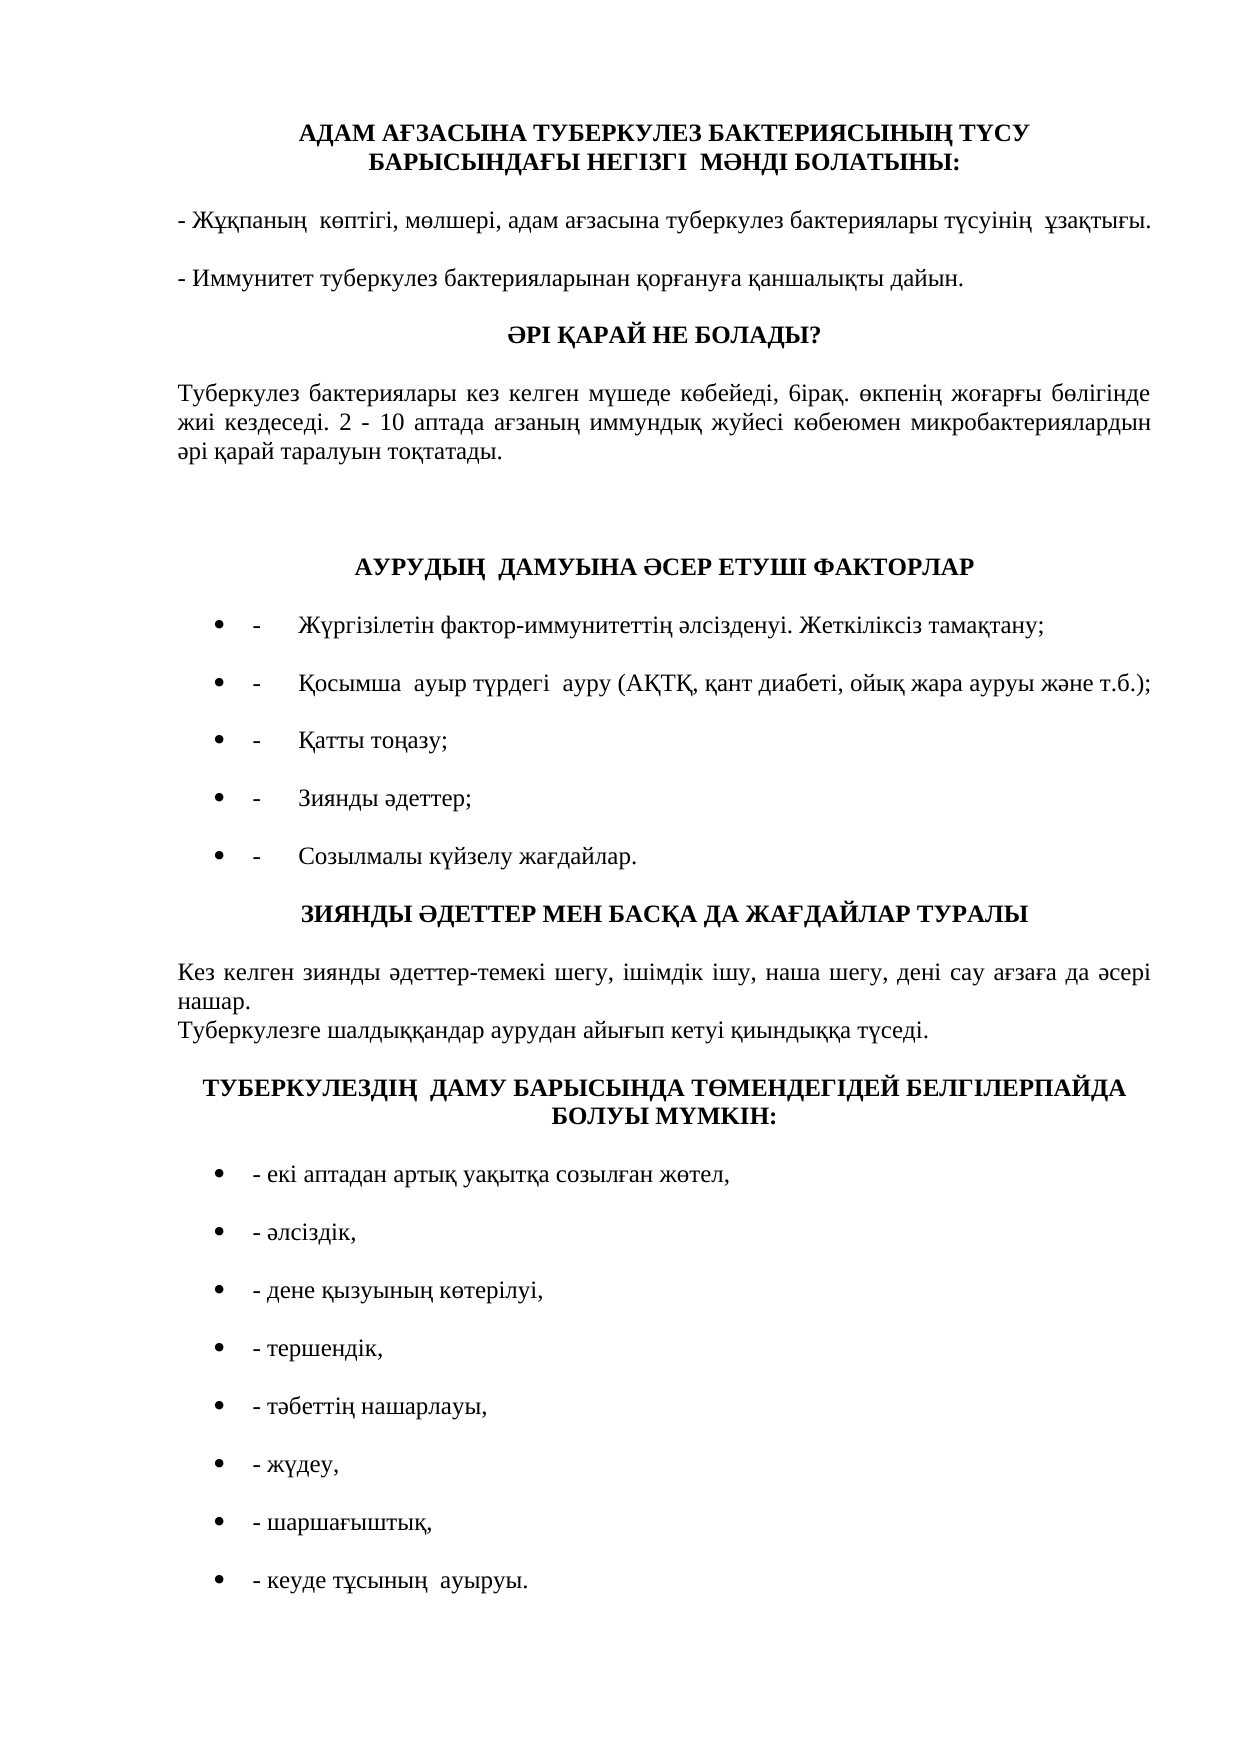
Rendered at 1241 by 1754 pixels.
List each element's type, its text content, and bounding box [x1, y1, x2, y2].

list - тәбеттің нашарлауы, [215, 1391, 1152, 1420]
list - шаршағыштық, [215, 1507, 1152, 1536]
text - Жұқпаның көптігі, мөлшері, адам ағзасына туберкулез бактериялары түcyiнің ұзақтығы. [177, 205, 1152, 233]
text ТУБЕРКУЛЕЗДІҢ ДАМУ БАРЫСЫНДА ТӨМЕНДЕГІДЕЙ БЕЛГІЛЕРПАЙДА БОЛУЫ MYMKIH: [177, 1073, 1152, 1130]
list - Созылмалы күйзелу жағдайлар. [215, 841, 1152, 870]
list - дене қызуының көтepiлуi, [215, 1275, 1152, 1304]
text Кез келген зиянды әдеттер-темекі шегу, ішімдік iшy, наша шегу, дені cay aғзaғa да әcepi нашар. Туберкулезге шалдыққандар аурудан айығып кетуі қиындыққа түседі. [177, 957, 1152, 1043]
text ӘРІ ҚАРАЙ НЕ БОЛАДЫ? [177, 321, 1152, 349]
text АДАМ АҒЗАСЫНА ТУБЕРКУЛЕЗ БАКТЕРИЯСЫНЫҢ ТҮСУ БАРЫСЫНДАҒЫ НЕГІЗГІ МӘНДІ БОЛАТЫНЫ: [177, 118, 1152, 176]
list - Жүргізілетін фактор-иммунитеттің әлсізденуі. Жеткіліксіз тамақтану; [215, 610, 1152, 638]
list - әлсіздік, [215, 1217, 1152, 1246]
text АУРУДЫҢ ДАМУЫНА ӘСЕР ЕТУШІ ФАКТОРЛАР [177, 552, 1152, 581]
text Туберкулез бактериялары кез келген мүшеде көбейеді, 6ipaқ. өкпенің жоғарғы бөлігінде жиі кездеседі. 2 - 10 аптада ағзаның иммундық жуйесі көбеюмен микробактериялардын әpi қарай таралуын тоқтатады. [177, 378, 1152, 465]
list - Қатты тоңазу; [215, 726, 1152, 754]
list - Зиянды әдеттер; [215, 783, 1152, 812]
list - жүдеу, [215, 1449, 1152, 1478]
text ЗИЯНДЫ ӘДЕТТЕР МЕН БАСҚА ДА ЖАҒДАЙЛАР ТУРАЛЫ [177, 899, 1152, 928]
list - тершендік, [215, 1333, 1152, 1362]
list - Қосымша ауыр түрдегі ауру (АҚТҚ, қант диабеті, ойық жара ауруы және т.б.); [215, 668, 1152, 696]
text - Иммунитет туберкулез бактерияларынан қорғануға қaншaлықты дaйын. [177, 263, 1152, 291]
list - кеуде тұсының ауыруы. [215, 1565, 1152, 1593]
list - екі аптадан артық уақытқа созылған жөтел, [215, 1159, 1152, 1188]
